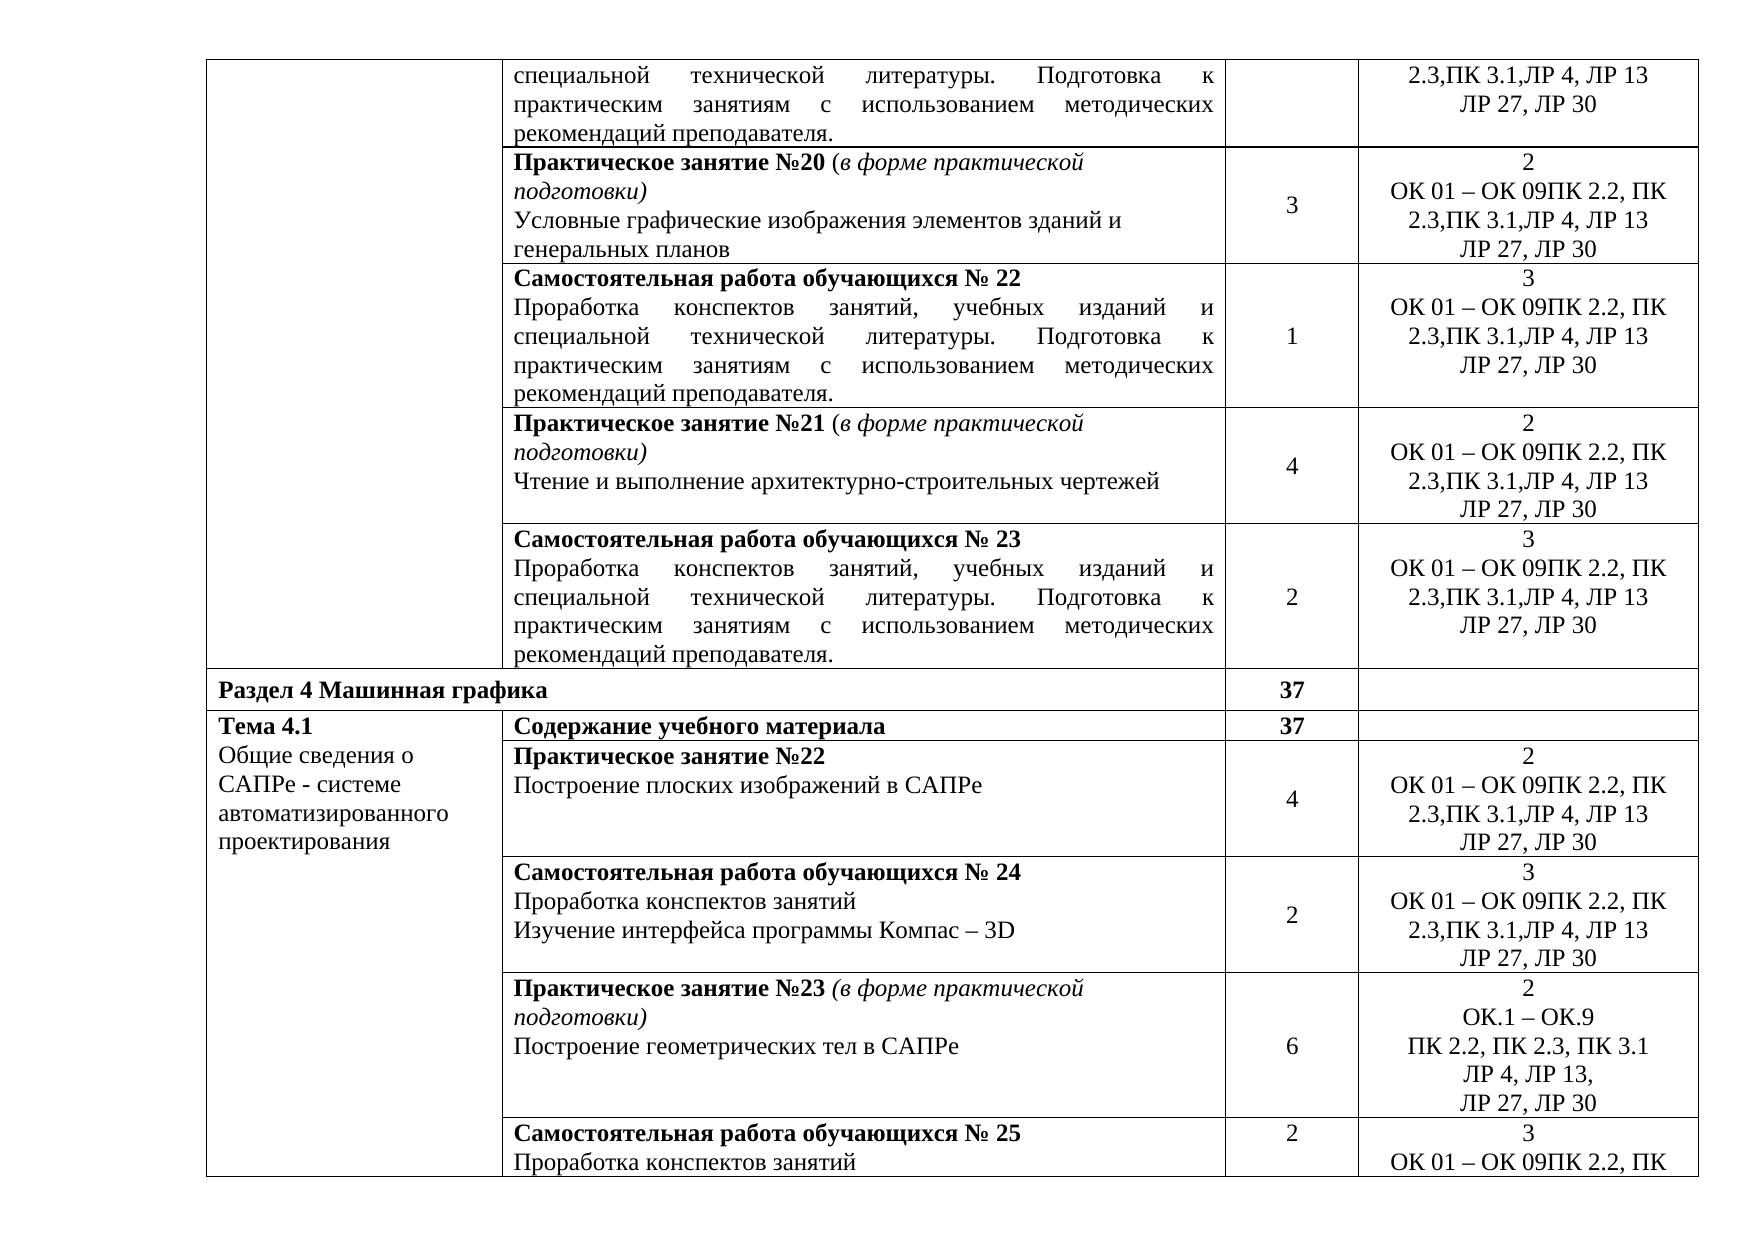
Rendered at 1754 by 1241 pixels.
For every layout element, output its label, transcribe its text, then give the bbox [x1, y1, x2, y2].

table_cell Практическое занятие №21 (в форме практической подготовки) Чтение и выполнение архитектурно-строительных чертежей [503, 408, 1225, 523]
table_cell 6 [1226, 973, 1358, 1117]
table_cell Раздел 4 Машинная графика [207, 669, 1225, 710]
table_cell 37 [1226, 669, 1358, 710]
table_cell Самостоятельная работа обучающихся № 24 Проработка конспектов занятий Изучение интерфейса программы Компас – 3D [503, 857, 1225, 972]
table_cell 3 ОК 01 – ОК 09ПК 2.2, ПК 2.3,ПК 3.1,ЛР 4, ЛР 13 ЛР 27, ЛР 30 [1359, 264, 1698, 407]
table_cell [1359, 1118, 1698, 1176]
table_cell 3 ОК 01 – ОК 09ПК 2.2, ПК 2.3,ПК 3.1,ЛР 4, ЛР 13 ЛР 27, ЛР 30 [1359, 524, 1698, 668]
table_cell 2 [1226, 857, 1358, 972]
table_cell Самостоятельная работа обучающихся № 23 Проработка конспектов занятий, учебных изданий и специальной технической литературы. Подготовка к практическим занятиям с использованием методических рекомендаций преподавателя. [503, 524, 1225, 668]
table_cell Самостоятельная работа обучающихся № 22 Проработка конспектов занятий, учебных изданий и специальной технической литературы. Подготовка к практическим занятиям с использованием методических рекомендаций преподавателя. [503, 264, 1225, 407]
table_cell 2 ОК 01 – ОК 09ПК 2.2, ПК 2.3,ПК 3.1,ЛР 4, ЛР 13 ЛР 27, ЛР 30 [1359, 741, 1698, 856]
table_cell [503, 1118, 1225, 1176]
table_cell 37 [1226, 711, 1358, 740]
table_cell 2 ОК.1 – ОК.9 ПК 2.2, ПК 2.3, ПК 3.1 ЛР 4, ЛР 13, ЛР 27, ЛР 30 [1359, 973, 1698, 1117]
table_cell 2 [1226, 60, 1358, 146]
table_cell 1 [1226, 264, 1358, 407]
table_cell 2 [1226, 1118, 1358, 1176]
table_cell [503, 60, 1225, 146]
table_cell 4 [1226, 741, 1358, 856]
table_cell Содержание учебного материала [503, 711, 1225, 740]
table_cell [1359, 669, 1698, 710]
table_cell [1359, 711, 1698, 740]
table_cell 2 ОК 01 – ОК 09ПК 2.2, ПК 2.3,ПК 3.1,ЛР 4, ЛР 13 ЛР 27, ЛР 30 [1359, 408, 1698, 523]
table_cell Тема 4.1 Общие сведения о САПРе - системе автоматизированного проектирования [207, 711, 502, 1176]
table_cell Практическое занятие №22 Построение плоских изображений в САПРе [503, 741, 1225, 856]
table_cell Практическое занятие №20 (в форме практической подготовки) Условные графические изображения элементов зданий и генеральных планов [503, 148, 1225, 262]
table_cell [1359, 60, 1698, 146]
table_cell 2 ОК 01 – ОК 09ПК 2.2, ПК 2.3,ПК 3.1,ЛР 4, ЛР 13 ЛР 27, ЛР 30 [1359, 148, 1698, 262]
table_cell 2 [1226, 524, 1358, 668]
table_cell 3 ОК 01 – ОК 09ПК 2.2, ПК 2.3,ПК 3.1,ЛР 4, ЛР 13 ЛР 27, ЛР 30 [1359, 857, 1698, 972]
table_cell 4 [1226, 408, 1358, 523]
table_cell 3 [1226, 148, 1358, 262]
table_cell Практическое занятие №23 (в форме практической подготовки) Построение геометрических тел в САПРе [503, 973, 1225, 1117]
